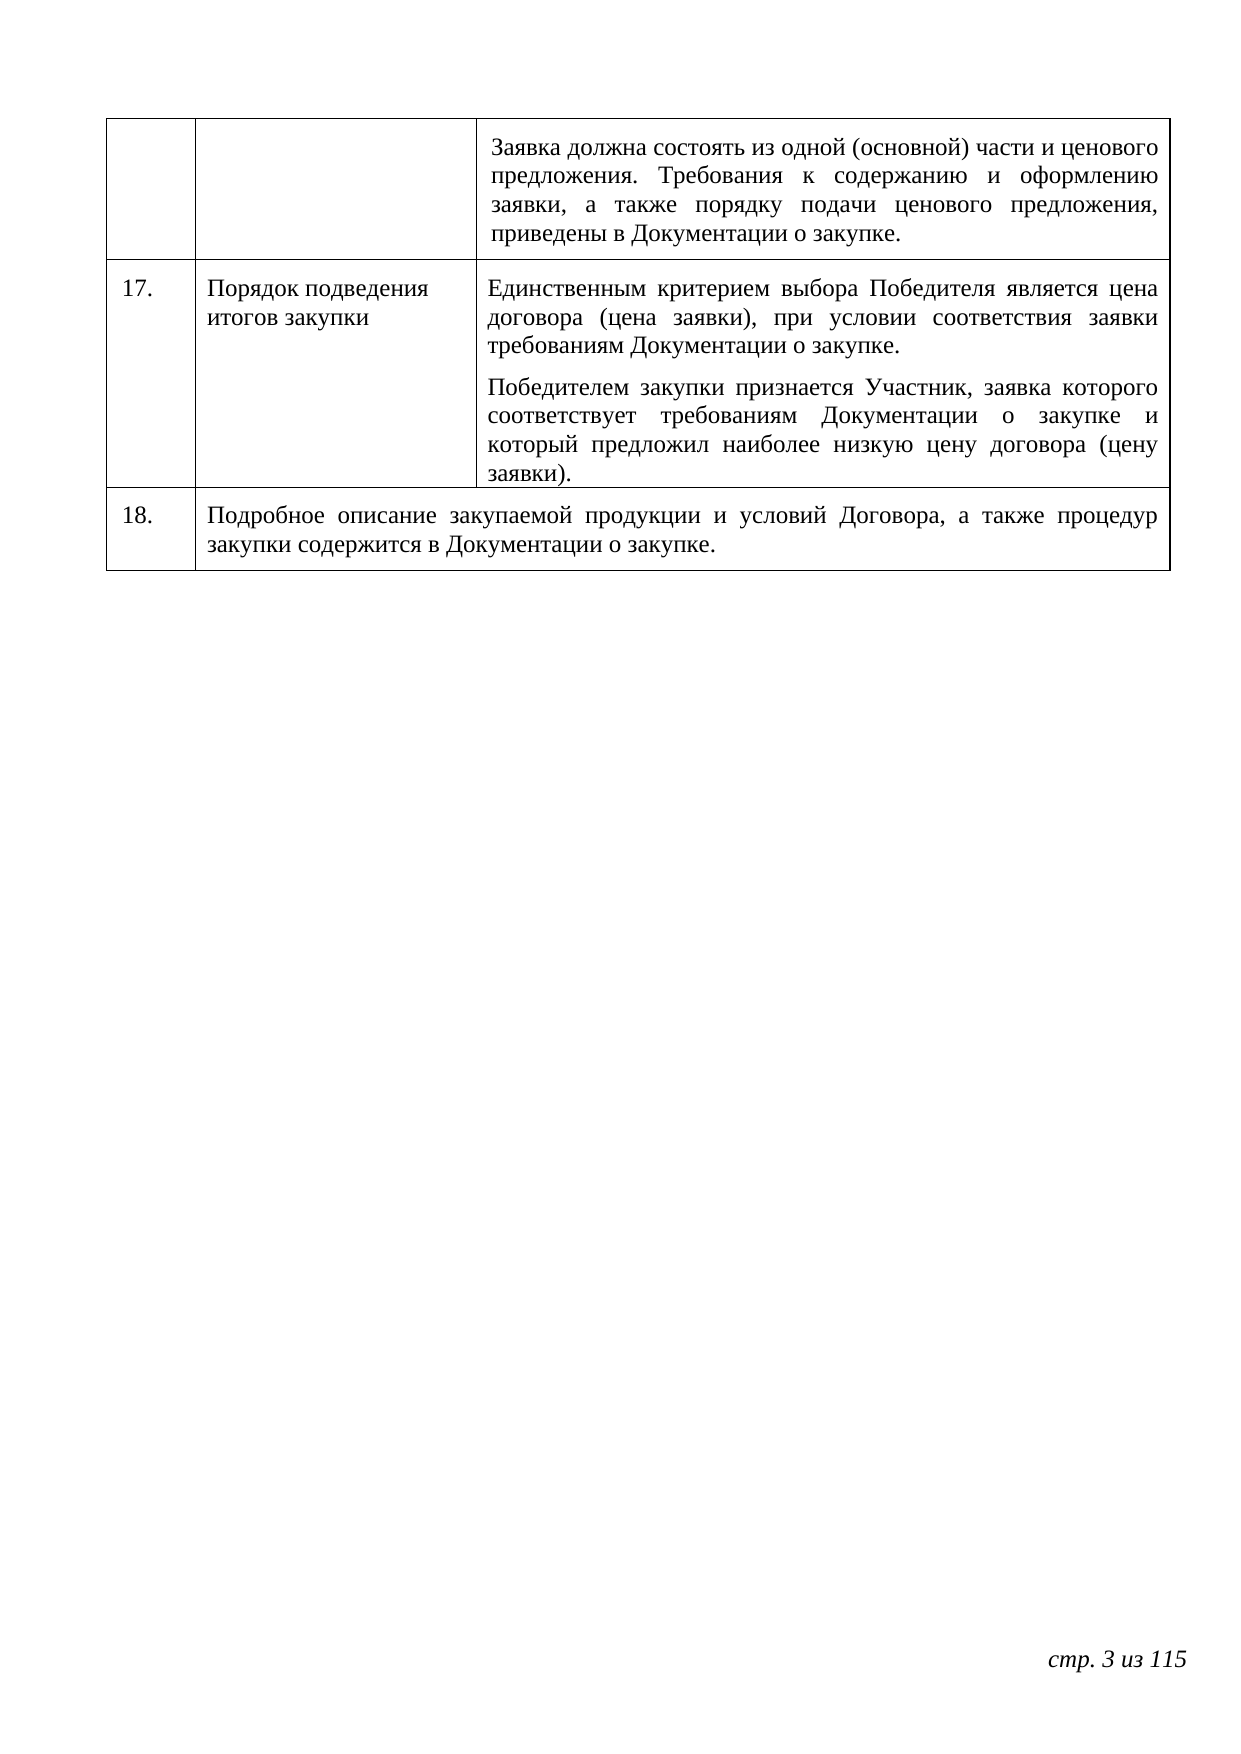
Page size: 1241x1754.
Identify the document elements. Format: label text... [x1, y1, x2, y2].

table_cell [107, 260, 195, 487]
table_cell [107, 119, 195, 259]
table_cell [477, 119, 1169, 259]
table_cell Порядок подведения итогов закупки [196, 260, 476, 487]
table_cell Подробное описание закупаемой продукции и условий Договора, а также процедур закупки содержится в Документации о закупке. [196, 488, 1169, 570]
table_cell Единственным критерием выбора Победителя является цена договора (цена заявки), при условии соответствия заявки требованиям Документации о закупке. Победителем закупки признается Участник, заявка которого соответствует требованиям Документации о закупке и который предложил наиболее низкую цену договора (цену заявки). [477, 260, 1169, 487]
table_cell [107, 488, 195, 570]
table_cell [196, 119, 476, 259]
